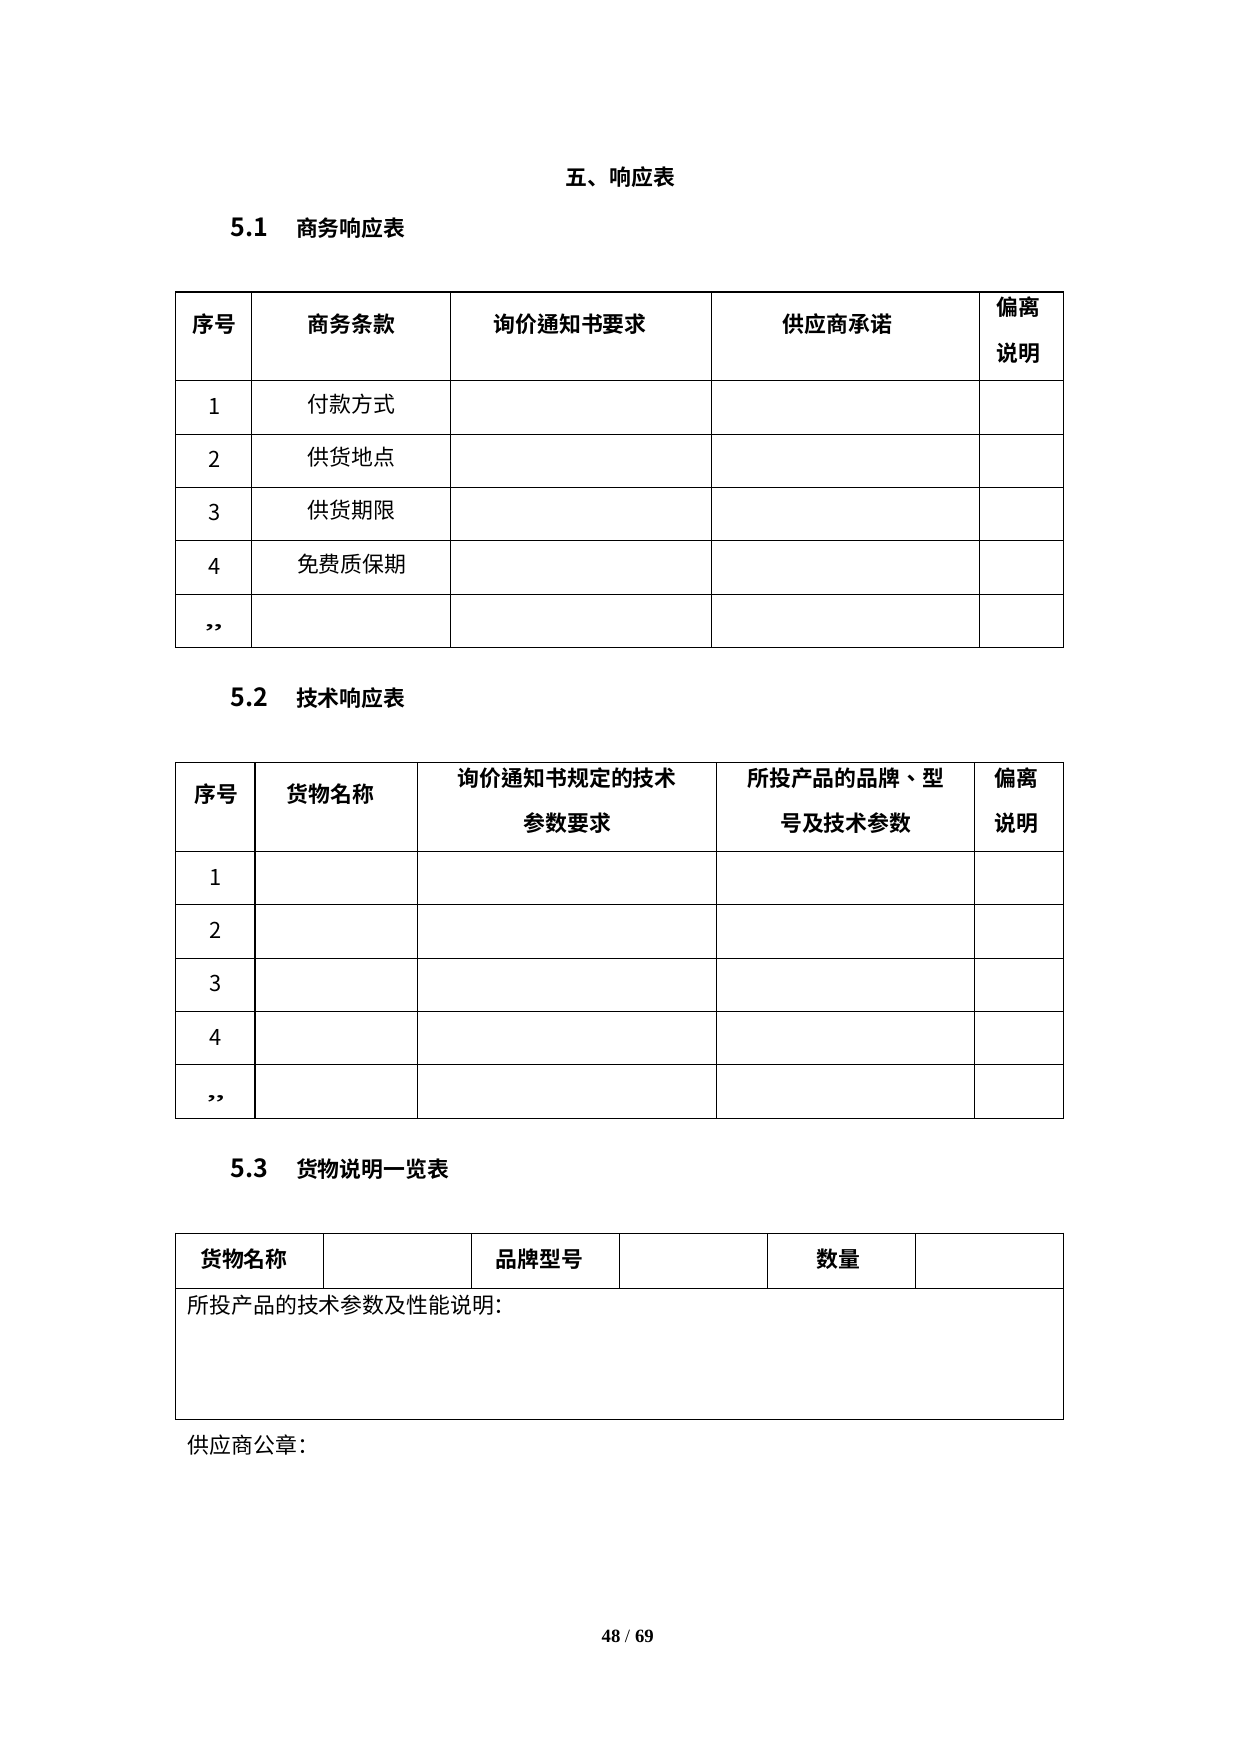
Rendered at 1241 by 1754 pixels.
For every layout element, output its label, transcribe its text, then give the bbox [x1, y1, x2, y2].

table_cell [980, 435, 1063, 487]
text 供应商公章： [187, 1428, 1090, 1460]
table_cell [256, 1012, 417, 1064]
table_cell 供货地点 [252, 435, 450, 487]
table_cell [451, 488, 711, 540]
table_header 询价通知书规定的技术 参数要求 [418, 763, 716, 851]
table_cell [980, 488, 1063, 540]
table_cell [712, 381, 979, 434]
table_cell [418, 1012, 716, 1064]
table_cell [975, 959, 1063, 1011]
table_cell [975, 1012, 1063, 1064]
table_header 货物名称 [256, 763, 417, 851]
table_cell [717, 959, 974, 1011]
table_cell [975, 852, 1063, 904]
table_cell 免费质保期 [252, 541, 450, 593]
table_cell 供货期限 [252, 488, 450, 540]
table_cell [418, 905, 716, 958]
table_cell [451, 435, 711, 487]
table_cell [717, 905, 974, 958]
table_cell [980, 541, 1063, 593]
table_header 序号 [176, 293, 251, 380]
table_cell [712, 541, 979, 593]
table_cell 4 [176, 1012, 254, 1064]
table_cell [418, 1065, 716, 1117]
table_cell [712, 488, 979, 540]
table_cell 3 [176, 959, 254, 1011]
table_header 所投产品的品牌、型 号及技术参数 [717, 763, 974, 851]
table_cell [252, 595, 450, 647]
table_header 品牌型号 [472, 1234, 619, 1287]
table_cell 4 [176, 541, 251, 593]
table_header 供应商承诺 [712, 293, 979, 380]
table_cell [256, 852, 417, 904]
table_header [620, 1234, 767, 1287]
table_cell [451, 381, 711, 434]
table_header [916, 1234, 1063, 1287]
table_cell „ [176, 595, 251, 647]
table_cell [975, 905, 1063, 958]
table_cell „ [176, 1065, 254, 1117]
table_cell [717, 852, 974, 904]
subtitle 五、响应表 [307, 159, 933, 191]
table_cell [975, 1065, 1063, 1117]
table_header 序号 [176, 763, 254, 851]
table_cell [418, 959, 716, 1011]
table_cell 1 [176, 381, 251, 434]
table_cell [451, 541, 711, 593]
table_header 偏离 说明 [980, 293, 1063, 380]
list 货物说明一览表 [164, 1148, 1090, 1184]
table_cell 付款方式 [252, 381, 450, 434]
table_header 货物名称 [176, 1234, 323, 1287]
table_cell [717, 1012, 974, 1064]
table_cell 1 [176, 852, 254, 904]
table_cell [451, 595, 711, 647]
table_header [324, 1234, 471, 1287]
table_cell [980, 381, 1063, 434]
table_cell [712, 435, 979, 487]
table_cell [256, 959, 417, 1011]
table_cell [717, 1065, 974, 1117]
list 技术响应表 [164, 678, 1090, 714]
table_cell [980, 595, 1063, 647]
table_cell [256, 1065, 417, 1117]
table_header 偏离 说明 [975, 763, 1063, 851]
table_header 询价通知书要求 [451, 293, 711, 380]
list 商务响应表 [164, 207, 1090, 243]
table_header 商务条款 [252, 293, 450, 380]
table_cell 2 [176, 905, 254, 958]
table_header 数量 [768, 1234, 915, 1287]
table_cell [712, 595, 979, 647]
table_cell 所投产品的技术参数及性能说明： [176, 1289, 1063, 1419]
table_cell [418, 852, 716, 904]
table_cell 3 [176, 488, 251, 540]
table_cell [256, 905, 417, 958]
table_cell 2 [176, 435, 251, 487]
